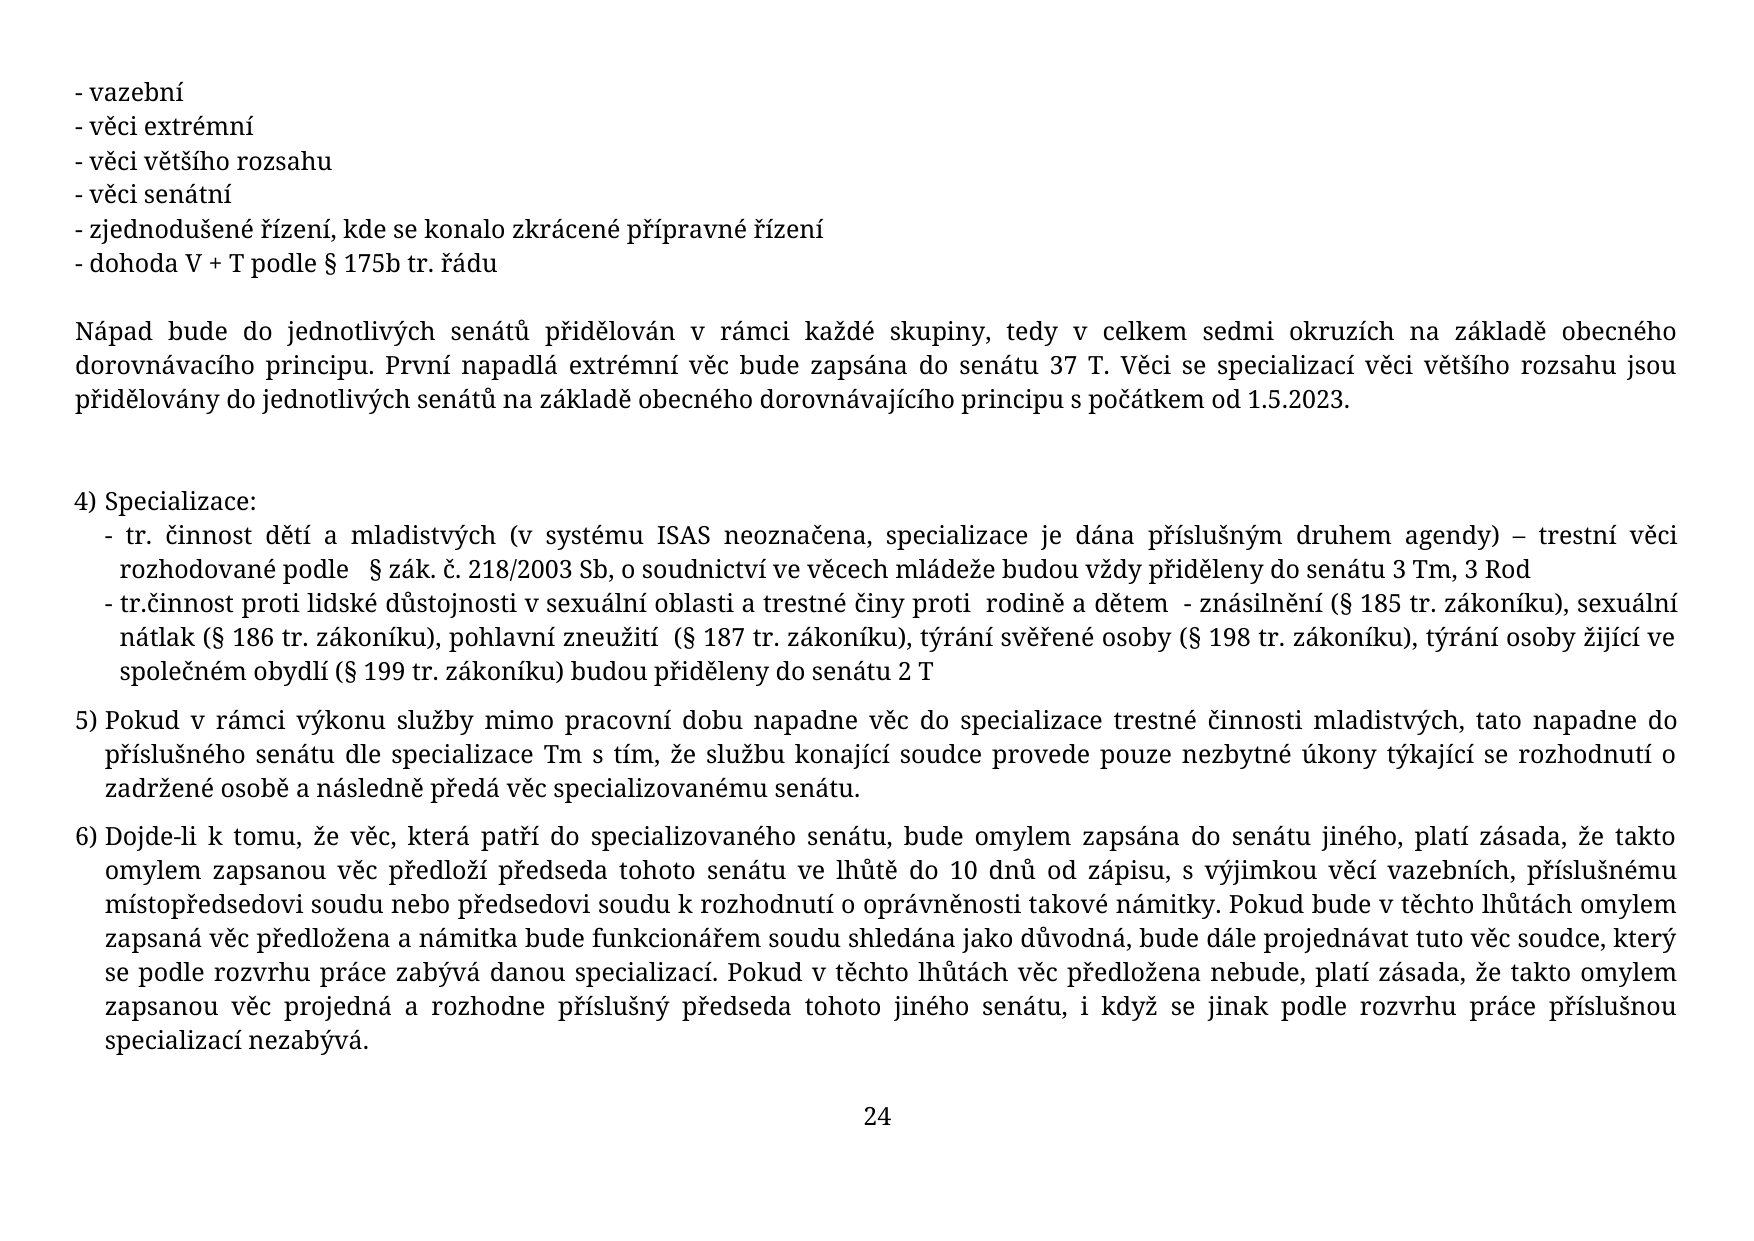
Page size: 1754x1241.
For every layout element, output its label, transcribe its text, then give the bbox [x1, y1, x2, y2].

text - dohoda V + T podle § 175b tr. řádu [75, 245, 1679, 279]
text - vazební [75, 75, 1679, 109]
list Pokud v rámci výkonu služby mimo pracovní dobu napadne věc do specializace trestné činnosti mladistvých, tato napadne do příslušného senátu dle specializace Tm s tím, že službu konající soudce provede pouze nezbytné úkony týkající se rozhodnutí o zadržené osobě a následně předá věc specializovanému senátu. [75, 702, 1679, 804]
text - věci senátní [75, 177, 1679, 211]
text - zjednodušené řízení, kde se konalo zkrácené přípravné řízení [75, 211, 1679, 245]
text - věci extrémní [75, 109, 1679, 143]
list Dojde-li k tomu, že věc, která patří do specializovaného senátu, bude omylem zapsána do senátu jiného, platí zásada, že takto omylem zapsanou věc předloží předseda tohoto senátu ve lhůtě do 10 dnů od zápisu, s výjimkou věcí vazebních, příslušnému místopředsedovi soudu nebo předsedovi soudu k rozhodnutí o oprávněnosti takové námitky. Pokud bude v těchto lhůtách omylem zapsaná věc předložena a námitka bude funkcionářem soudu shledána jako důvodná, bude dále projednávat tuto věc soudce, který se podle rozvrhu práce zabývá danou specializací. Pokud v těchto lhůtách věc předložena nebude, platí zásada, že takto omylem zapsanou věc projedná a rozhodne příslušný předseda tohoto jiného senátu, i když se jinak podle rozvrhu práce příslušnou specializací nezabývá. [75, 819, 1679, 1057]
text - věci většího rozsahu [75, 143, 1679, 177]
text - tr. činnost dětí a mladistvých (v systému ISAS neoznačena, specializace je dána příslušným druhem agendy) – trestní věci rozhodované podle § zák. č. 218/2003 Sb, o soudnictví ve věcech mládeže budou vždy přiděleny do senátu 3 Tm, 3 Rod [104, 518, 1679, 586]
list Specializace: [74, 484, 1679, 518]
text Nápad bude do jednotlivých senátů přidělován v rámci každé skupiny, tedy v celkem sedmi okruzích na základě obecného dorovnávacího principu. První napadlá extrémní věc bude zapsána do senátu 37 T. Věci se specializací věci většího rozsahu jsou přidělovány do jednotlivých senátů na základě obecného dorovnávajícího principu s počátkem od 1.5.2023. [75, 313, 1679, 416]
text - tr.činnost proti lidské důstojnosti v sexuální oblasti a trestné činy proti rodině a dětem - znásilnění (§ 185 tr. zákoníku), sexuální nátlak (§ 186 tr. zákoníku), pohlavní zneužití (§ 187 tr. zákoníku), týrání svěřené osoby (§ 198 tr. zákoníku), týrání osoby žijící ve společném obydlí (§ 199 tr. zákoníku) budou přiděleny do senátu 2 T [104, 586, 1679, 688]
